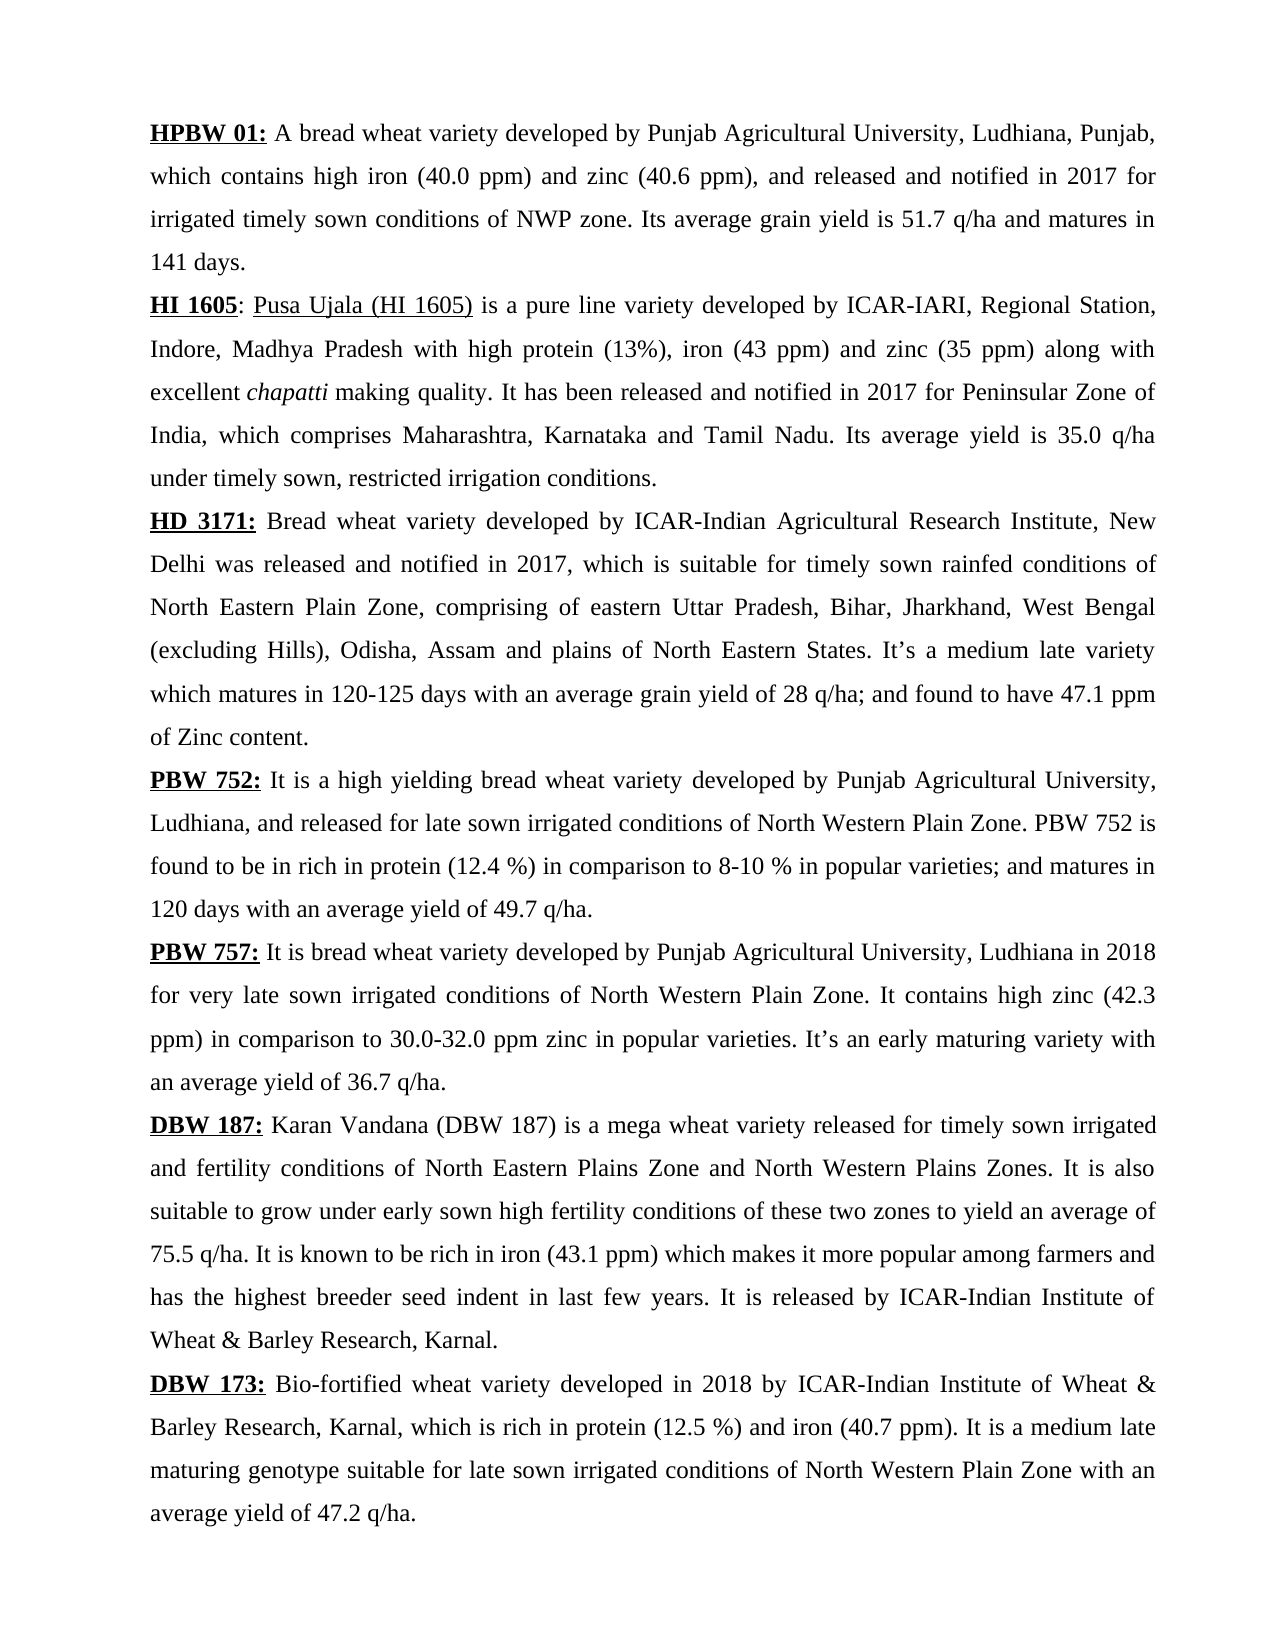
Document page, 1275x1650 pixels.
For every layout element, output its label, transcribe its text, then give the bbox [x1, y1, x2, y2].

text HI 1605: Pusa Ujala (HI 1605) is a pure line variety developed by ICAR-IARI, Regional Station, Indore, Madhya Pradesh with high protein (13%), iron (43 ppm) and zinc (35 ppm) along with excellent chapatti making quality. It has been released and notified in 2017 for Peninsular Zone of India, which comprises Maharashtra, Karnataka and Tamil Nadu. Its average yield is 35.0 q/ha under timely sown, restricted irrigation conditions. [150, 291, 1157, 492]
text PBW 757: It is bread wheat variety developed by Punjab Agricultural University, Ludhiana in 2018 for very late sown irrigated conditions of North Western Plain Zone. It contains high zinc (42.3 ppm) in comparison to 30.0-32.0 ppm zinc in popular varieties. It’s an early maturing variety with an average yield of 36.7 q/ha. [150, 937, 1157, 1096]
text PBW 752: It is a high yielding bread wheat variety developed by Punjab Agricultural University, Ludhiana, and released for late sown irrigated conditions of North Western Plain Zone. PBW 752 is found to be in rich in protein (12.4 %) in comparison to 8-10 % in popular varieties; and matures in 120 days with an average yield of 49.7 q/ha. [150, 765, 1157, 923]
text DBW 173: Bio-fortified wheat variety developed in 2018 by ICAR-Indian Institute of Wheat & Barley Research, Karnal, which is rich in protein (12.5 %) and iron (40.7 ppm). It is a medium late maturing genotype suitable for late sown irrigated conditions of North Western Plain Zone with an average yield of 47.2 q/ha. [150, 1369, 1157, 1527]
text HPBW 01: A bread wheat variety developed by Punjab Agricultural University, Ludhiana, Punjab, which contains high iron (40.0 ppm) and zinc (40.6 ppm), and released and notified in 2017 for irrigated timely sown conditions of NWP zone. Its average grain yield is 51.7 q/ha and matures in 141 days. [150, 118, 1157, 276]
text HD 3171: Bread wheat variety developed by ICAR-Indian Agricultural Research Institute, New Delhi was released and notified in 2017, which is suitable for timely sown rainfed conditions of North Eastern Plain Zone, comprising of eastern Uttar Pradesh, Bihar, Jharkhand, West Bengal (excluding Hills), Odisha, Assam and plains of North Eastern States. It’s a medium late variety which matures in 120-125 days with an average grain yield of 28 q/ha; and found to have 47.1 ppm of Zinc content. [150, 506, 1157, 751]
text DBW 187: Karan Vandana (DBW 187) is a mega wheat variety released for timely sown irrigated and fertility conditions of North Eastern Plains Zone and North Western Plains Zones. It is also suitable to grow under early sown high fertility conditions of these two zones to yield an average of 75.5 q/ha. It is known to be rich in iron (43.1 ppm) which makes it more popular among farmers and has the highest breeder seed indent in last few years. It is released by ICAR-Indian Institute of Wheat & Barley Research, Karnal. [150, 1110, 1157, 1354]
